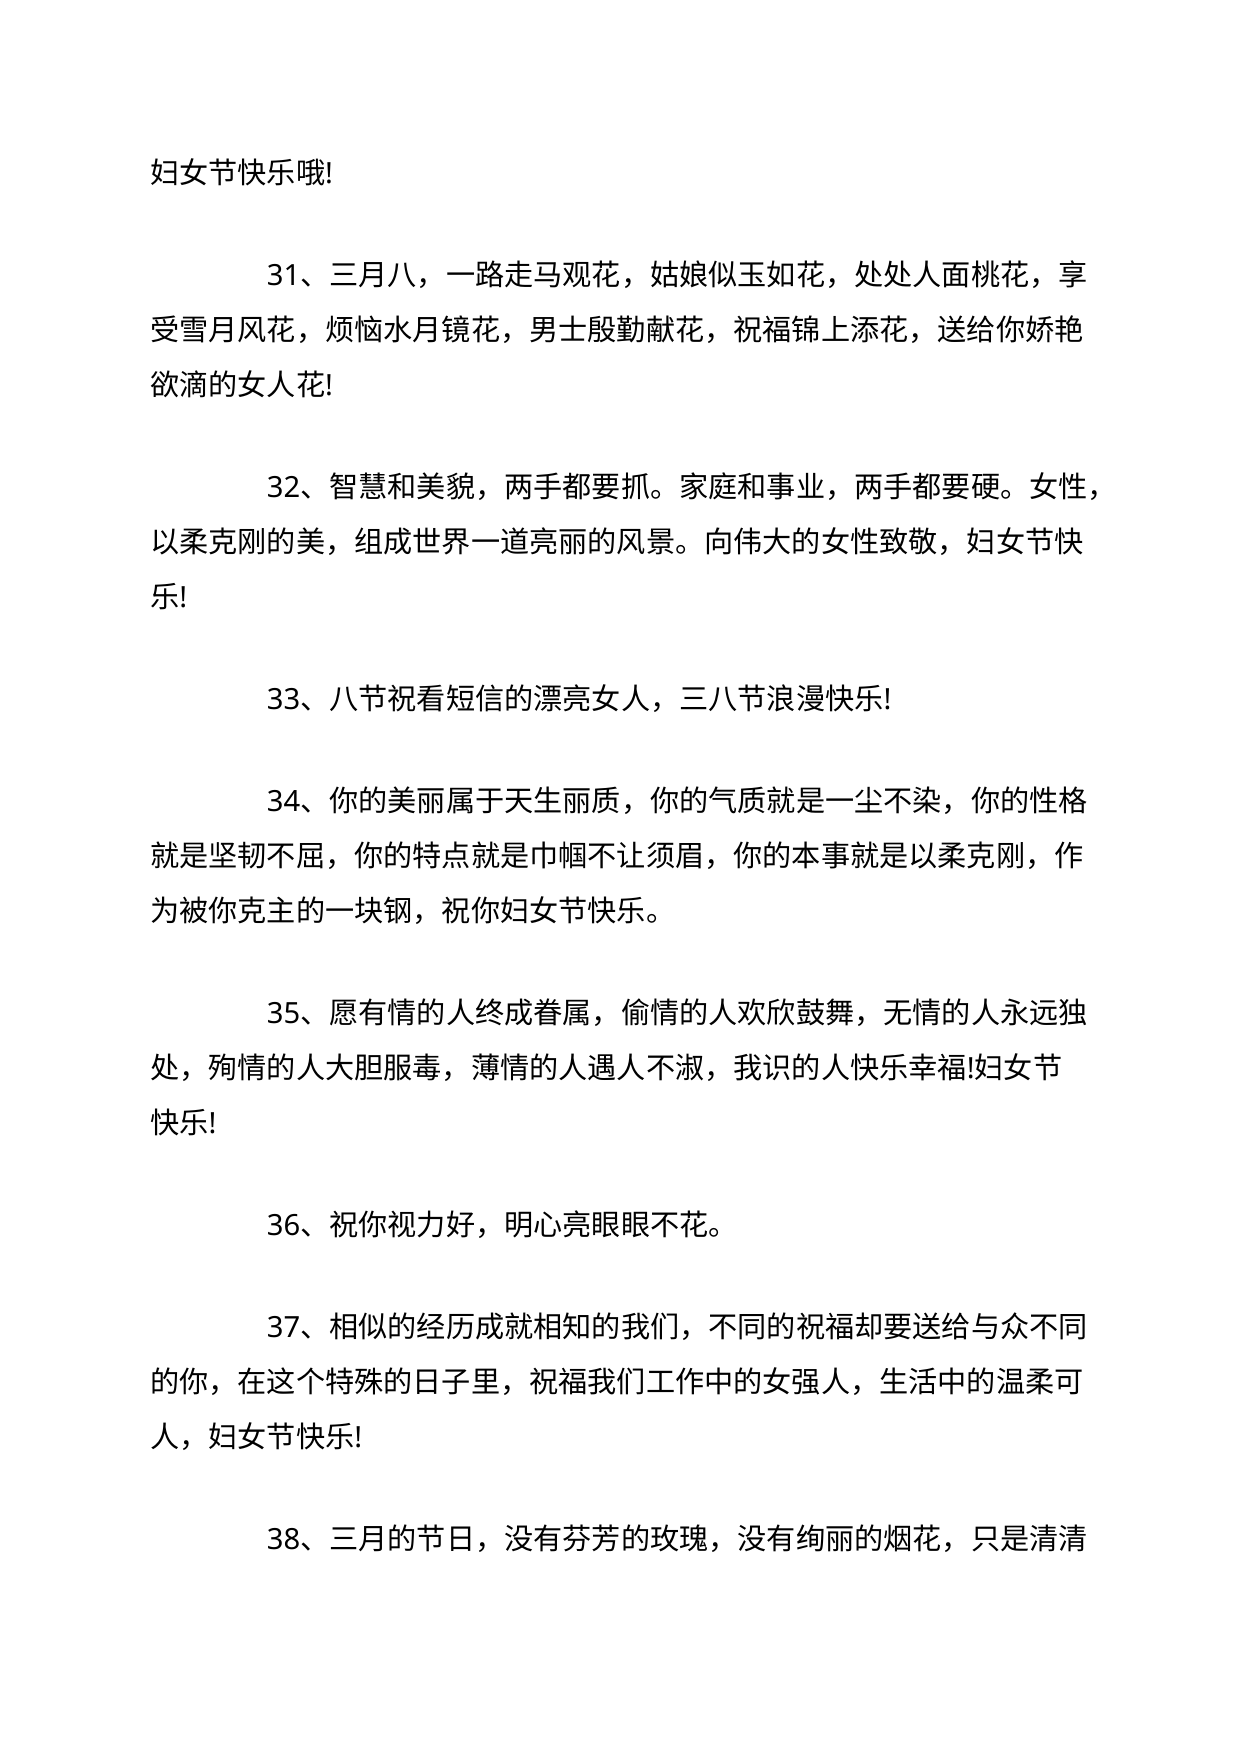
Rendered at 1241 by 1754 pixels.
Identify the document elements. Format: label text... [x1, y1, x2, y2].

text 35、愿有情的人终成眷属，偷情的人欢欣鼓舞，无情的人永远独处，殉情的人大胆服毒，薄情的人遇人不淑，我识的人快乐幸福!妇女节快乐! [150, 989, 1090, 1142]
text 36、祝你视力好，明心亮眼眼不花。 [150, 1201, 1090, 1244]
text 32、智慧和美貌，两手都要抓。家庭和事业，两手都要硬。女性，以柔克刚的美，组成世界一道亮丽的风景。向伟大的女性致敬，妇女节快乐! [150, 464, 1090, 616]
text 37、相似的经历成就相知的我们，不同的祝福却要送给与众不同的你，在这个特殊的日子里，祝福我们工作中的女强人，生活中的温柔可人，妇女节快乐! [150, 1303, 1090, 1456]
text 34、你的美丽属于天生丽质，你的气质就是一尘不染，你的性格就是坚韧不屈，你的特点就是巾帼不让须眉，你的本事就是以柔克刚，作为被你克主的一块钢，祝你妇女节快乐。 [150, 778, 1090, 930]
text 33、八节祝看短信的漂亮女人，三八节浪漫快乐! [150, 676, 1090, 718]
text 31、三月八，一路走马观花，姑娘似玉如花，处处人面桃花，享受雪月风花，烦恼水月镜花，男士殷勤献花，祝福锦上添花，送给你娇艳欲滴的女人花! [150, 252, 1090, 404]
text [150, 150, 1090, 192]
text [150, 1515, 1090, 1558]
